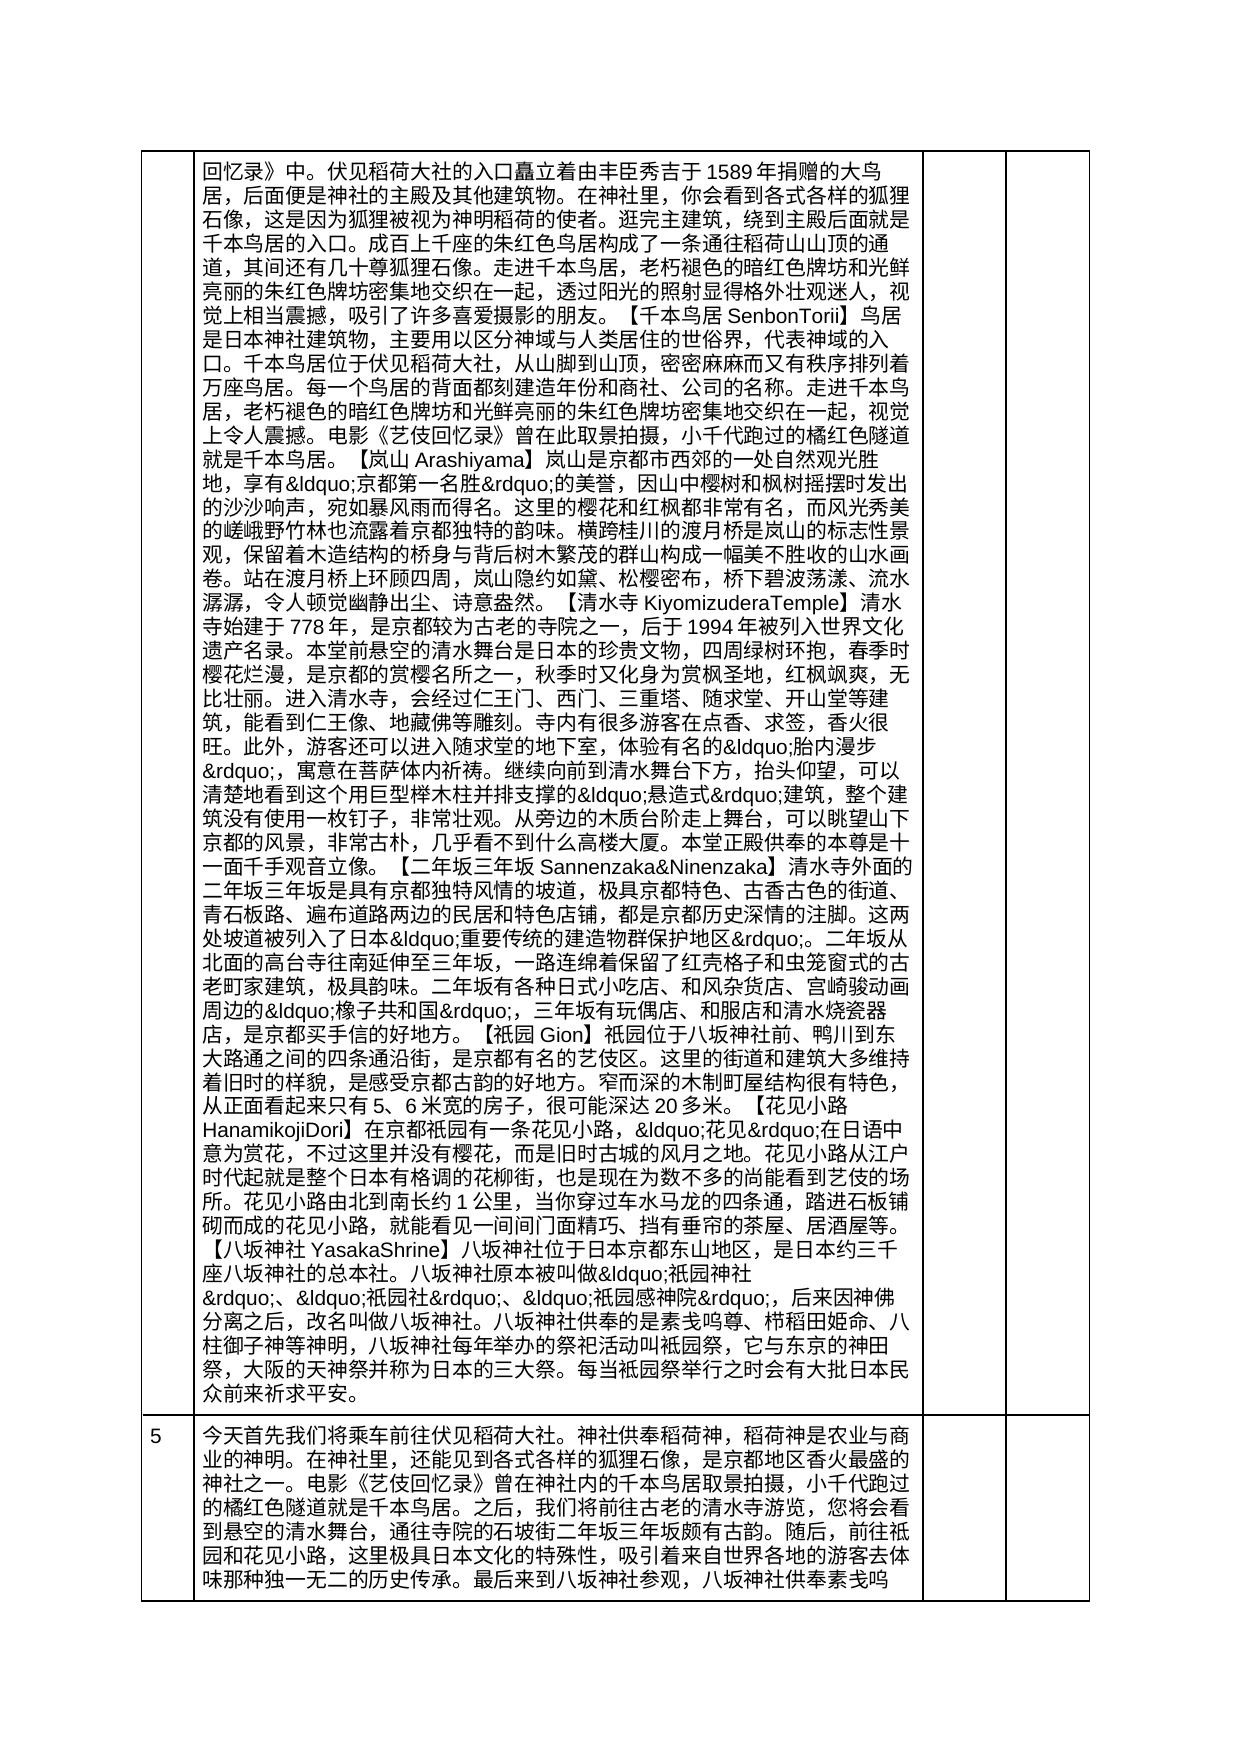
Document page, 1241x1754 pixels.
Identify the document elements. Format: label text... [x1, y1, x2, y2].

table_cell 5 [142, 1415, 193, 1600]
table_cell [195, 152, 922, 1414]
table_cell [924, 1416, 1005, 1600]
table_cell 5 [142, 152, 193, 1414]
table_cell [1007, 1416, 1089, 1600]
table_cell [195, 1416, 922, 1600]
table_cell [1007, 152, 1089, 1414]
table_cell [924, 152, 1005, 1414]
